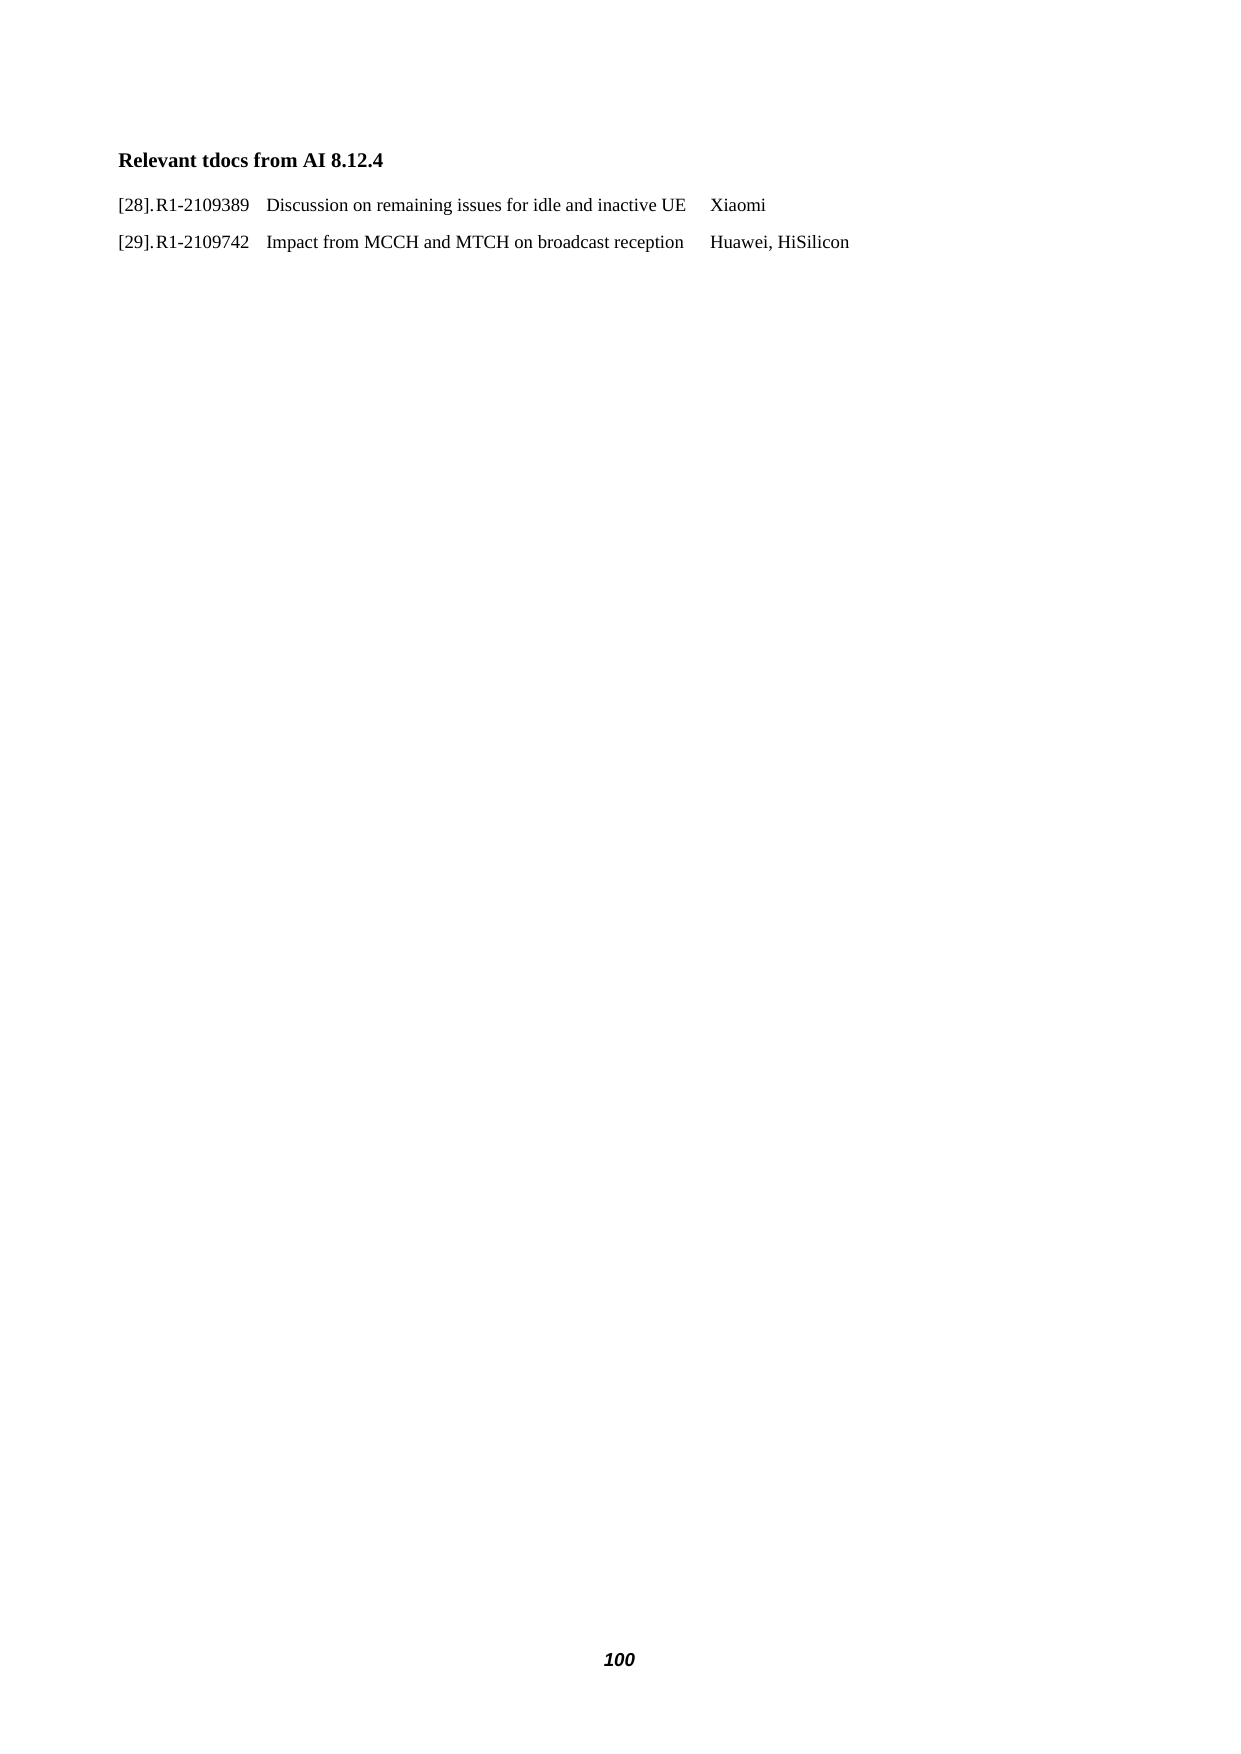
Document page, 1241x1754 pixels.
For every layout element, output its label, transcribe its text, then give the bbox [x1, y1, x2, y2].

text Relevant tdocs from AI 8.12.4 [118, 148, 1122, 172]
list R1-2109389 Discussion on remaining issues for idle and inactive UE Xiaomi [118, 194, 1122, 216]
list R1-2109742 Impact from MCCH and MTCH on broadcast reception Huawei, HiSilicon [118, 231, 1122, 253]
